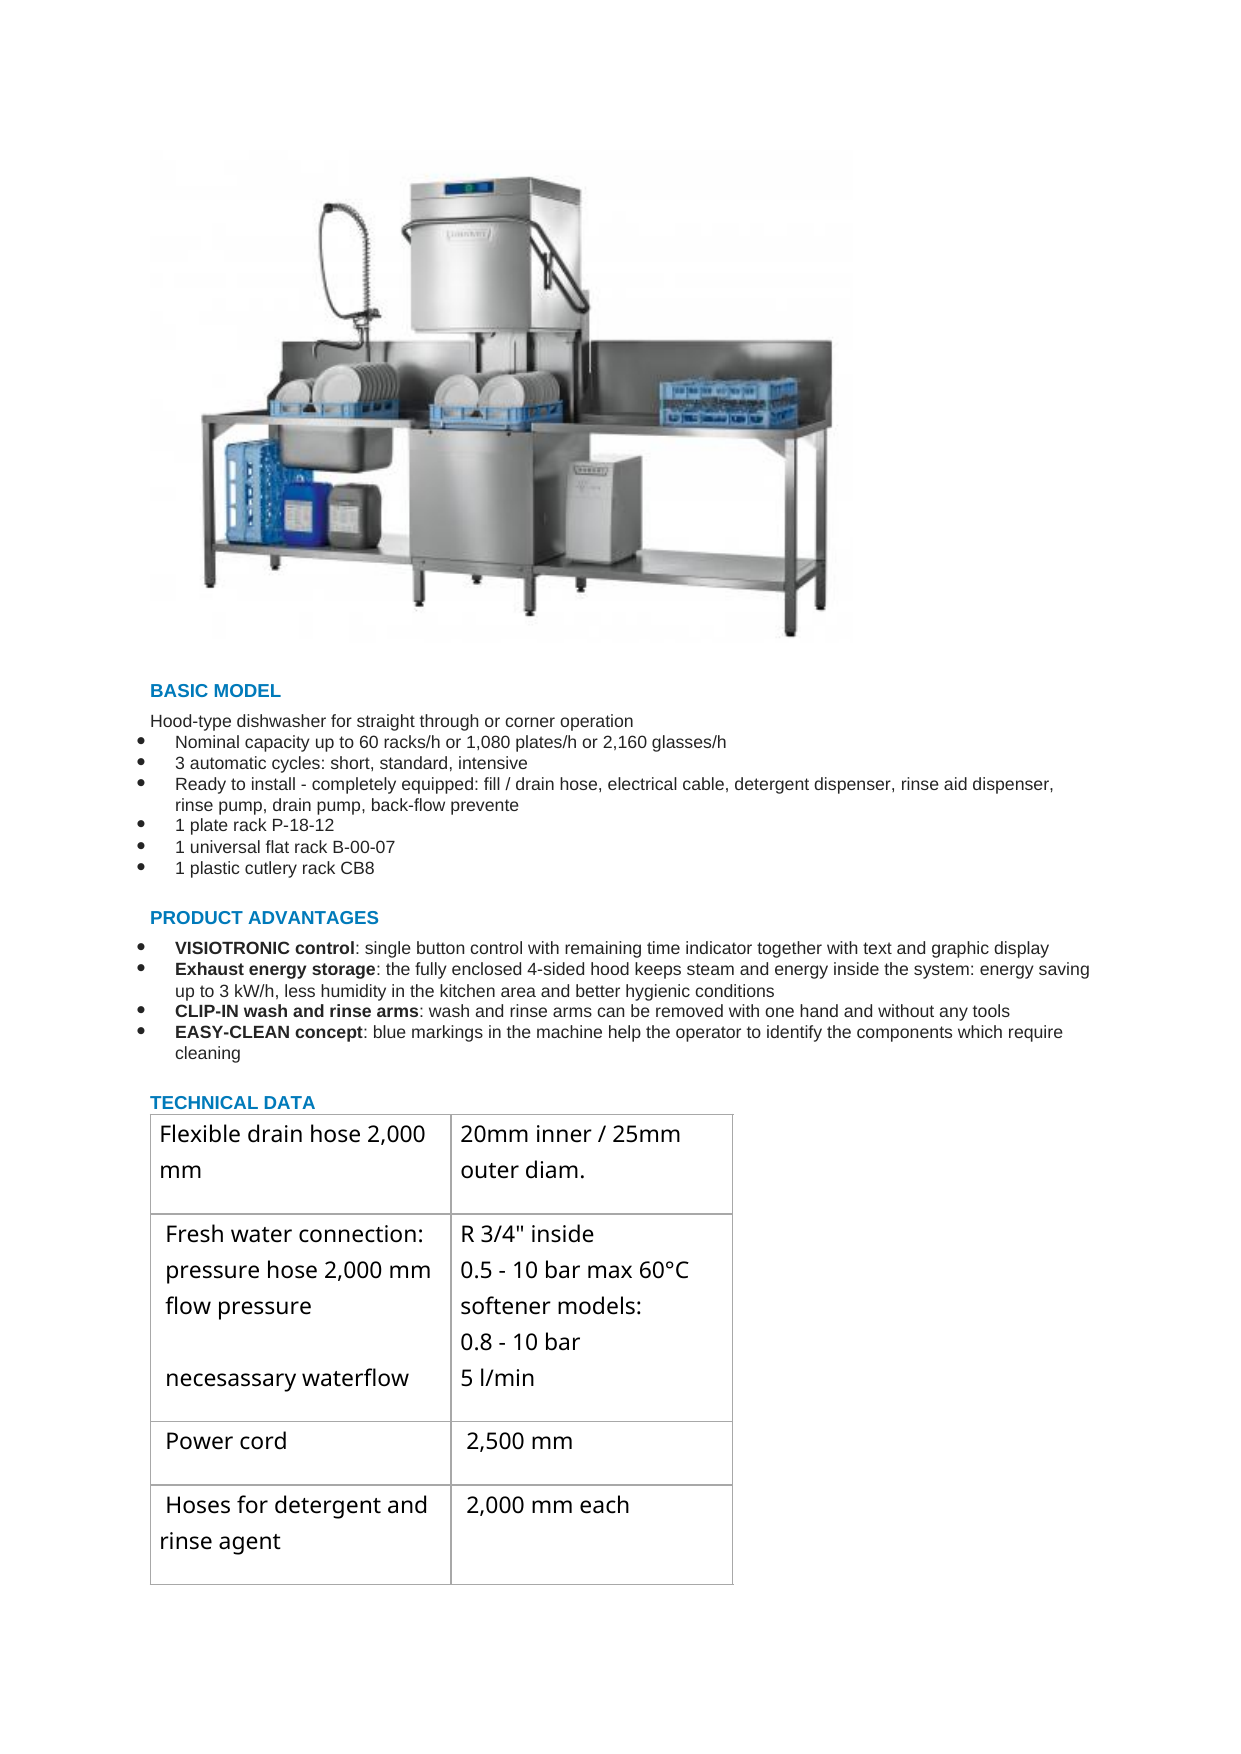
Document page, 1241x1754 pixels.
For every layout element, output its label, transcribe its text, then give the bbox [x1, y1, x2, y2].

text Hood-type dishwasher for straight through or corner operation [150, 711, 1090, 731]
table_cell Hoses for detergent and rinse agent [151, 1486, 450, 1584]
table_header 20mm inner / 25mm outer diam. [452, 1115, 732, 1213]
list 1 universal flat rack B-00-07 [137, 836, 1090, 857]
table_cell R 3/4" inside 0.5 - 10 bar max 60°C softener models: 0.8 - 10 bar 5 l/min [452, 1215, 732, 1421]
picture [150, 150, 854, 643]
table_header Flexible drain hose 2,000 mm [151, 1115, 450, 1213]
list VISIOTRONIC control: single button control with remaining time indicator together with text and graphic display [137, 938, 1090, 959]
table_cell Power cord [151, 1422, 450, 1484]
list Exhaust energy storage: the fully enclosed 4-sided hood keeps steam and energy inside the system: energy saving up to 3 kW/h, less humidity in the kitchen area and better hygienic conditions [137, 959, 1090, 1001]
table_cell Fresh water connection: pressure hose 2,000 mm flow pressure necesassary waterflow [151, 1215, 450, 1421]
list Ready to install - completely equipped: fill / drain hose, electrical cable, detergent dispenser, rinse aid dispenser, rinse pump, drain pump, back-flow prevente [137, 774, 1090, 815]
list CLIP-IN wash and rinse arms: wash and rinse arms can be removed with one hand and without any tools [137, 1001, 1090, 1022]
list 1 plate rack P-18-12 [137, 815, 1090, 836]
table_cell 2,500 mm [452, 1422, 732, 1484]
table_cell 2,000 mm each [452, 1486, 732, 1584]
list 1 plastic cutlery rack CB8 [137, 857, 1090, 879]
subtitle TECHNICAL DATA [150, 1079, 1090, 1113]
text BASIC MODEL [150, 667, 1090, 702]
text PRODUCT ADVANTAGES [150, 894, 1090, 929]
list EASY-CLEAN concept: blue markings in the machine help the operator to identify the components which require cleaning [137, 1022, 1090, 1063]
list Nominal capacity up to 60 racks/h or 1,080 plates/h or 2,160 glasses/h [137, 731, 1090, 752]
list 3 automatic cycles: short, standard, intensive [137, 752, 1090, 774]
